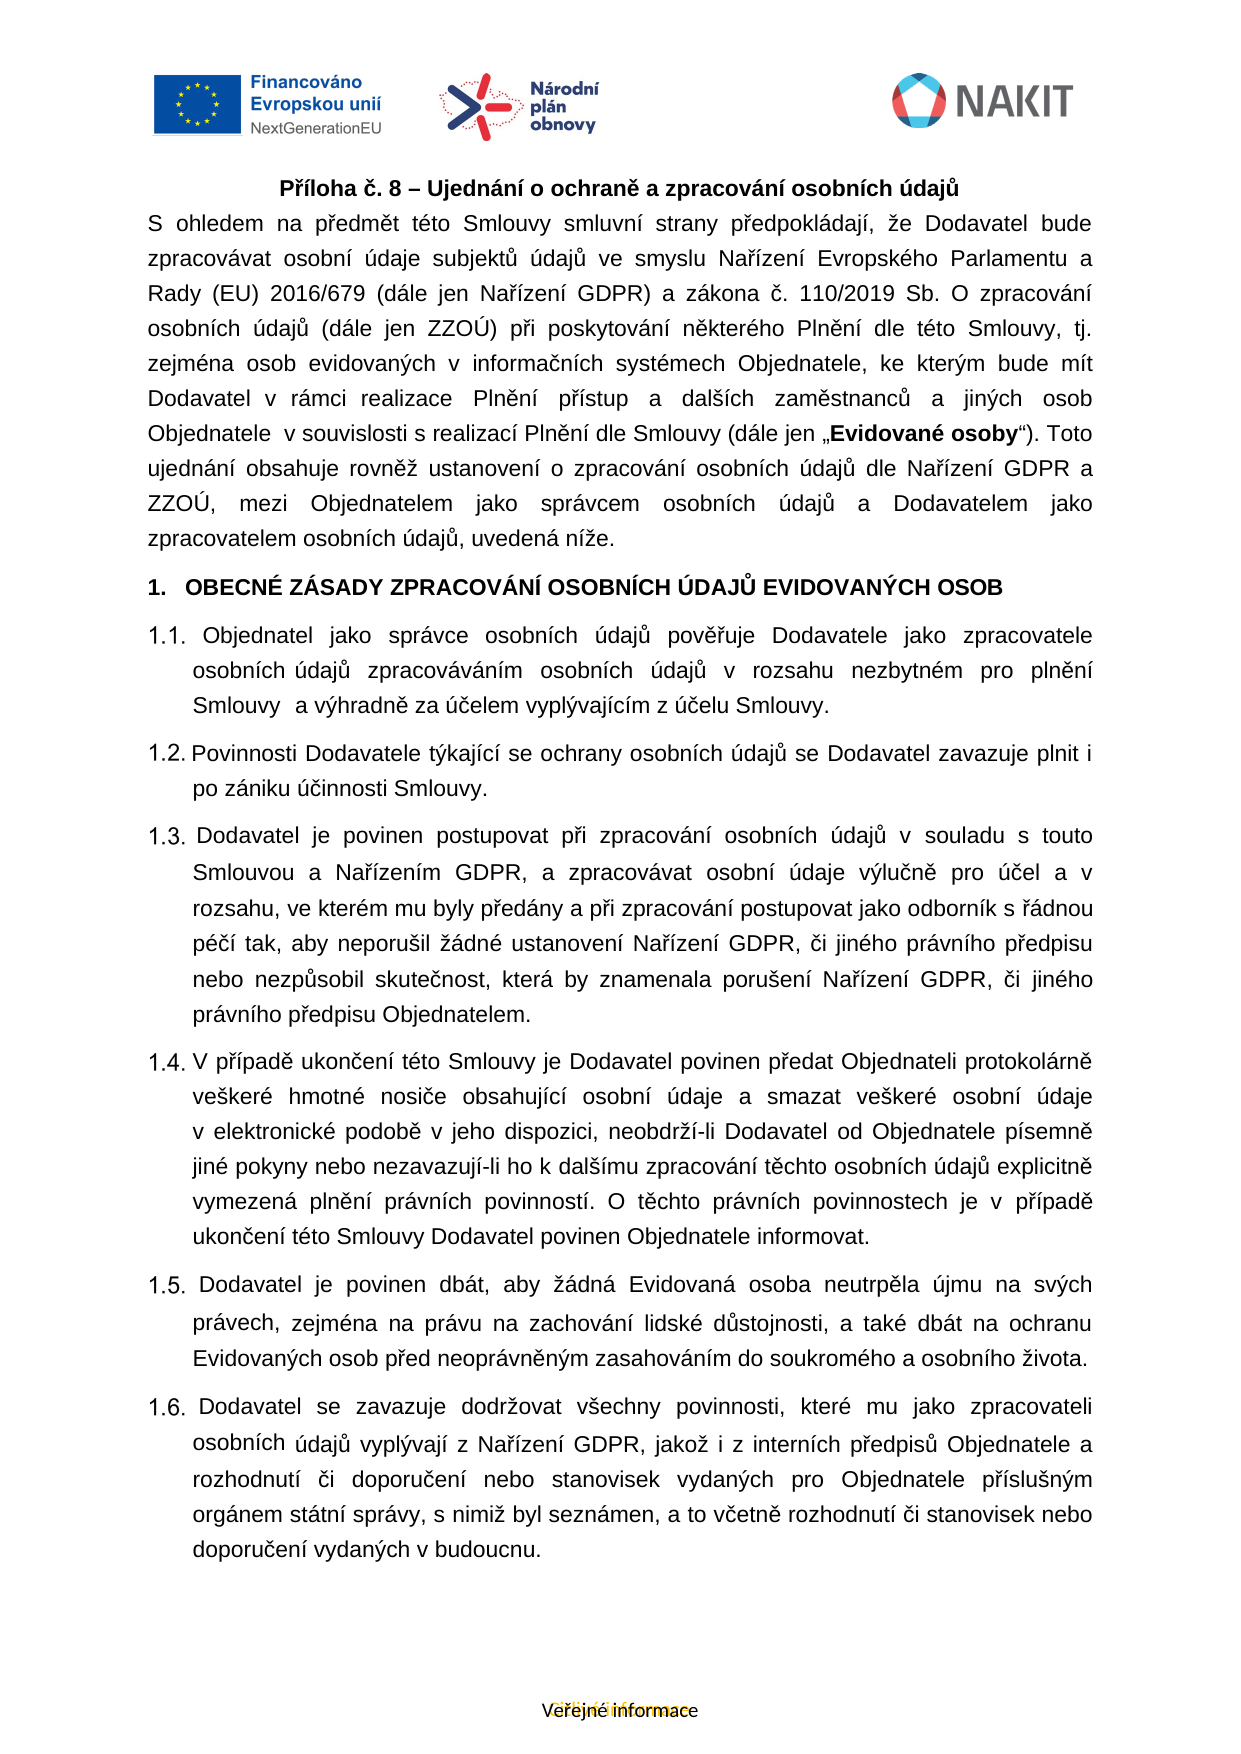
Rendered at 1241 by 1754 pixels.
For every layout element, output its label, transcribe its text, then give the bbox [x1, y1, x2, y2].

picture [439, 73, 600, 141]
picture [149, 1275, 185, 1294]
text Povinnosti Dodavatele týkající se ochrany osobních údajů se Dodavatel zavazuje plnit i po zániku účinnosti Smlouvy. [149, 739, 1093, 801]
picture [149, 1052, 185, 1071]
subtitle Příloha č. 8 – Ujednání o ochraně a zpracování osobních údajů [279, 174, 1163, 201]
subtitle OBECNÉ ZÁSADY ZPRACOVÁNÍ OSOBNÍCH ÚDAJŮ EVIDOVANÝCH OSOB [147, 573, 1163, 600]
picture [149, 625, 185, 644]
text V případě ukončení této Smlouvy je Dodavatel povinen předat Objednateli protokolárně veškeré hmotné nosiče obsahující osobní údaje a smazat veškeré osobní údaje v elektronické podobě v jeho dispozici, neobdrží-li Dodavatel od Objednatele písemně jiné pokyny nebo nezavazují-li ho k dalšímu zpracování těchto osobních údajů explicitně vymezená plnění právních povinností. O těchto právních povinnostech je v případě ukončení této Smlouvy Dodavatel povinen Objednatele informovat. [192, 1048, 1093, 1249]
picture [149, 826, 185, 845]
text S ohledem na předmět této Smlouvy smluvní strany předpokládají, že Dodavatel bude zpracovávat osobní údaje subjektů údajů ve smyslu Nařízení Evropského Parlamentu a Rady (EU) 2016/679 (dále jen Nařízení GDPR) a zákona č. 110/2019 Sb. O zpracování osobních údajů (dále jen ZZOÚ) při poskytování některého Plnění dle této Smlouvy, tj. zejména osob evidovaných v informačních systémech Objednatele, ke kterým bude mít Dodavatel v rámci realizace Plnění přístup a dalších zaměstnanců a jiných osob Objednatele v souvislosti s realizací Plnění dle Smlouvy (dále jen „Evidované osoby“). Toto ujednání obsahuje rovněž ustanovení o zpracování osobních údajů dle Nařízení GDPR a ZZOÚ, mezi Objednatelem jako správcem osobních údajů a Dodavatelem jako zpracovatelem osobních údajů, uvedená níže. [147, 210, 1093, 551]
picture [149, 743, 185, 761]
picture [147, 65, 398, 141]
text Dodavatel je povinen postupovat při zpracování osobních údajů v souladu s touto Smlouvou a Nařízením GDPR, a zpracovávat osobní údaje výlučně pro účel a v rozsahu, ve kterém mu byly předány a při zpracování postupovat jako odborník s řádnou péčí tak, aby neporušil žádné ustanovení Nařízení GDPR, či jiného právního předpisu nebo nezpůsobil skutečnost, která by znamenala porušení Nařízení GDPR, či jiného právního předpisu Objednatelem. [149, 822, 1093, 1027]
picture [892, 73, 1074, 128]
text Dodavatel se zavazuje dodržovat všechny povinnosti, které mu jako zpracovateli osobních údajů vyplývají z Nařízení GDPR, jakož i z interních předpisů Objednatele a rozhodnutí či doporučení nebo stanovisek vydaných pro Objednatele příslušným orgánem státní správy, s nimiž byl seznámen, a to včetně rozhodnutí či stanovisek nebo doporučení vydaných v budoucnu. [149, 1393, 1093, 1562]
text Dodavatel je povinen dbát, aby žádná Evidovaná osoba neutrpěla újmu na svých právech, zejména na právu na zachování lidské důstojnosti, a také dbát na ochranu Evidovaných osob před neoprávněným zasahováním do soukromého a osobního života. [149, 1271, 1093, 1372]
picture [149, 1397, 185, 1416]
text Objednatel jako správce osobních údajů pověřuje Dodavatele jako zpracovatele osobních údajů zpracováváním osobních údajů v rozsahu nezbytném pro plnění Smlouvy a výhradně za účelem vyplývajícím z účelu Smlouvy. [149, 622, 1093, 718]
